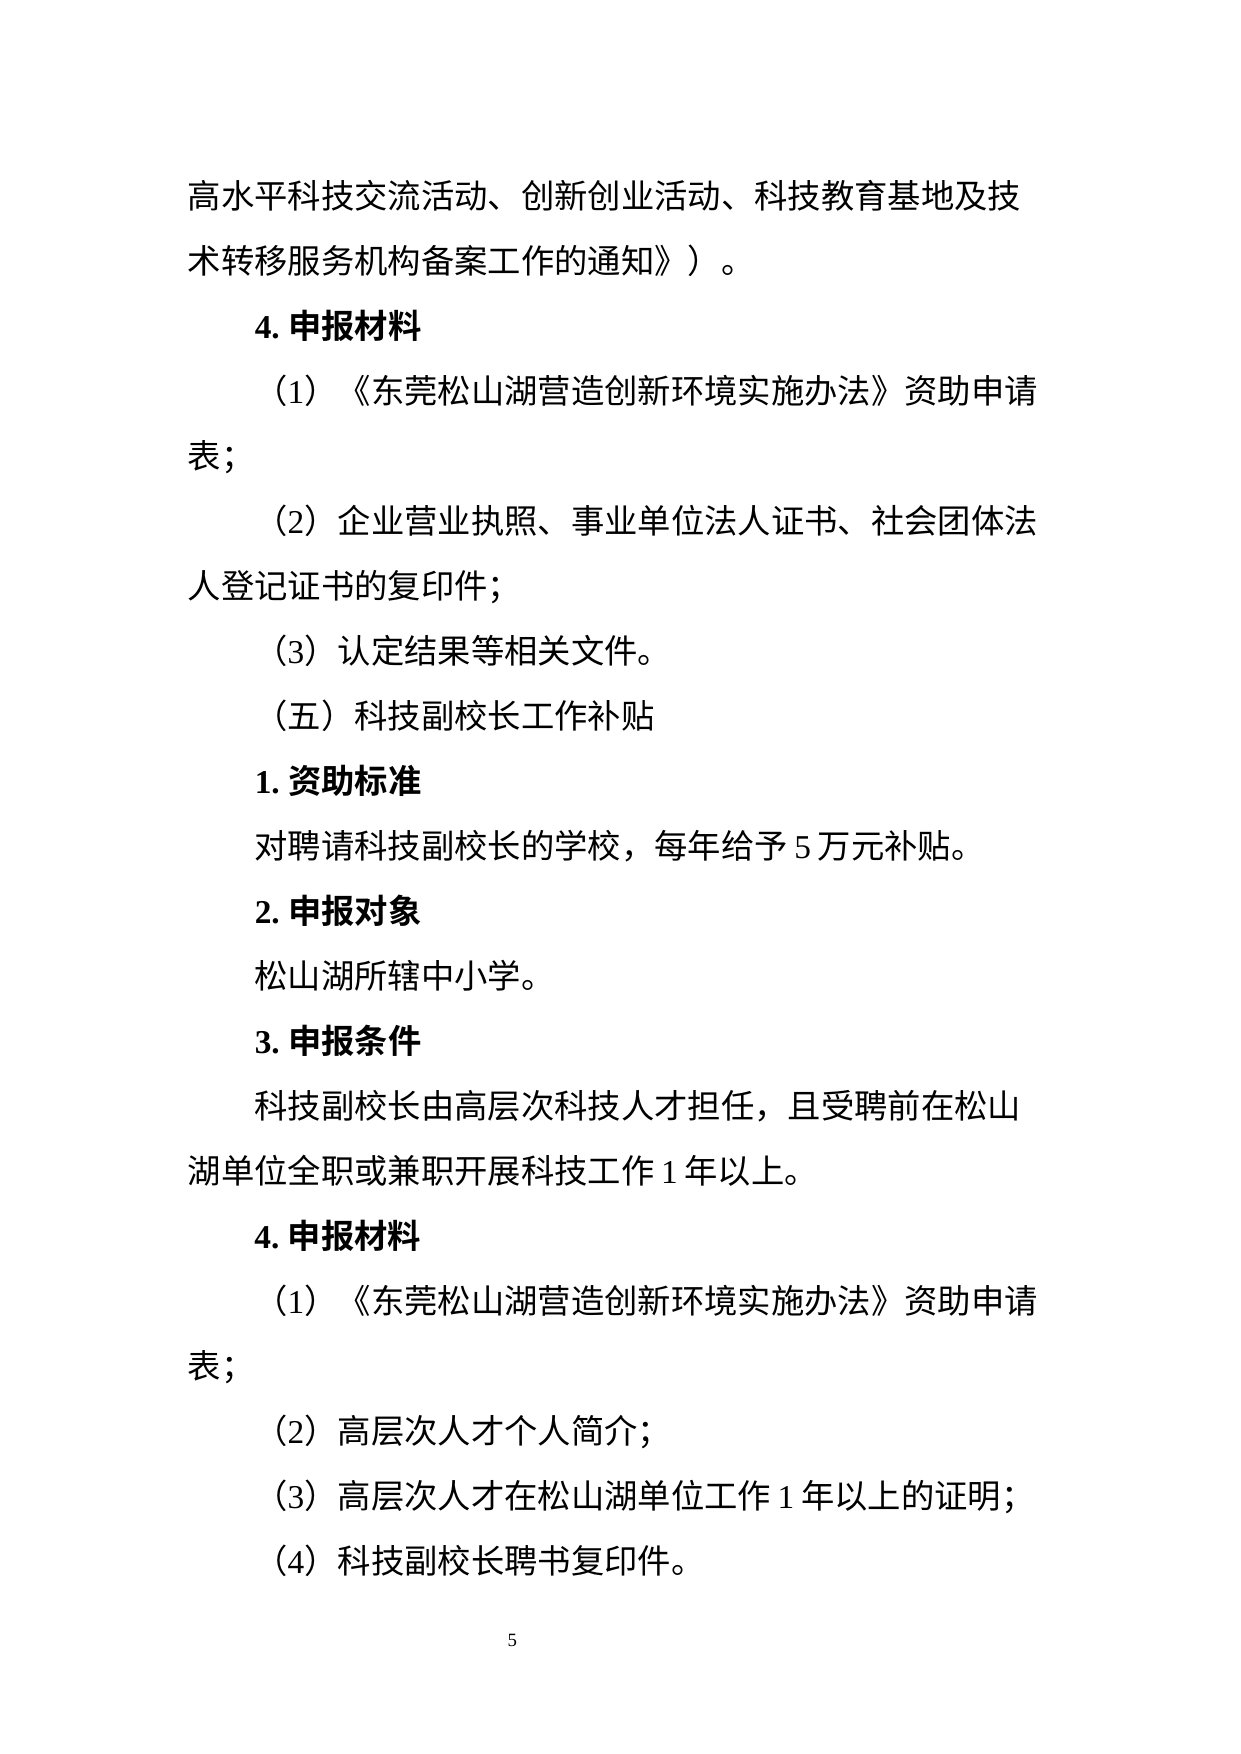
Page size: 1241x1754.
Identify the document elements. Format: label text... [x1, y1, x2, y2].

list 申报材料 [187, 292, 1053, 357]
list 企业营业执照、事业单位法人证书、社会团体法人登记证书的复印件； [187, 487, 1053, 617]
subtitle 3. 申报条件 [187, 1007, 1053, 1072]
text （2）高层次人才个人简介； [254, 1397, 1053, 1462]
text （3）高层次人才在松山湖单位工作1年以上的证明； [187, 1462, 1053, 1527]
text 松山湖所辖中小学。 [187, 942, 1053, 1007]
subtitle 2. 申报对象 [187, 877, 1053, 942]
list 认定结果等相关文件。 [187, 617, 1053, 682]
text （1）《东莞松山湖营造创新环境实施办法》资助申请表； [187, 1267, 1053, 1397]
text 对聘请科技副校长的学校，每年给予5万元补贴。 [187, 812, 1053, 877]
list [187, 162, 1053, 292]
list 《东莞松山湖营造创新环境实施办法》资助申请表； [187, 357, 1053, 487]
text 科技副校长由高层次科技人才担任，且受聘前在松山湖单位全职或兼职开展科技工作1年以上。 [187, 1072, 1053, 1202]
subtitle 申报材料 [254, 1202, 1053, 1267]
subtitle （五）科技副校长工作补贴 [187, 682, 1053, 747]
text （4）科技副校长聘书复印件。 [254, 1527, 1053, 1592]
subtitle 1. 资助标准 [187, 747, 1053, 812]
